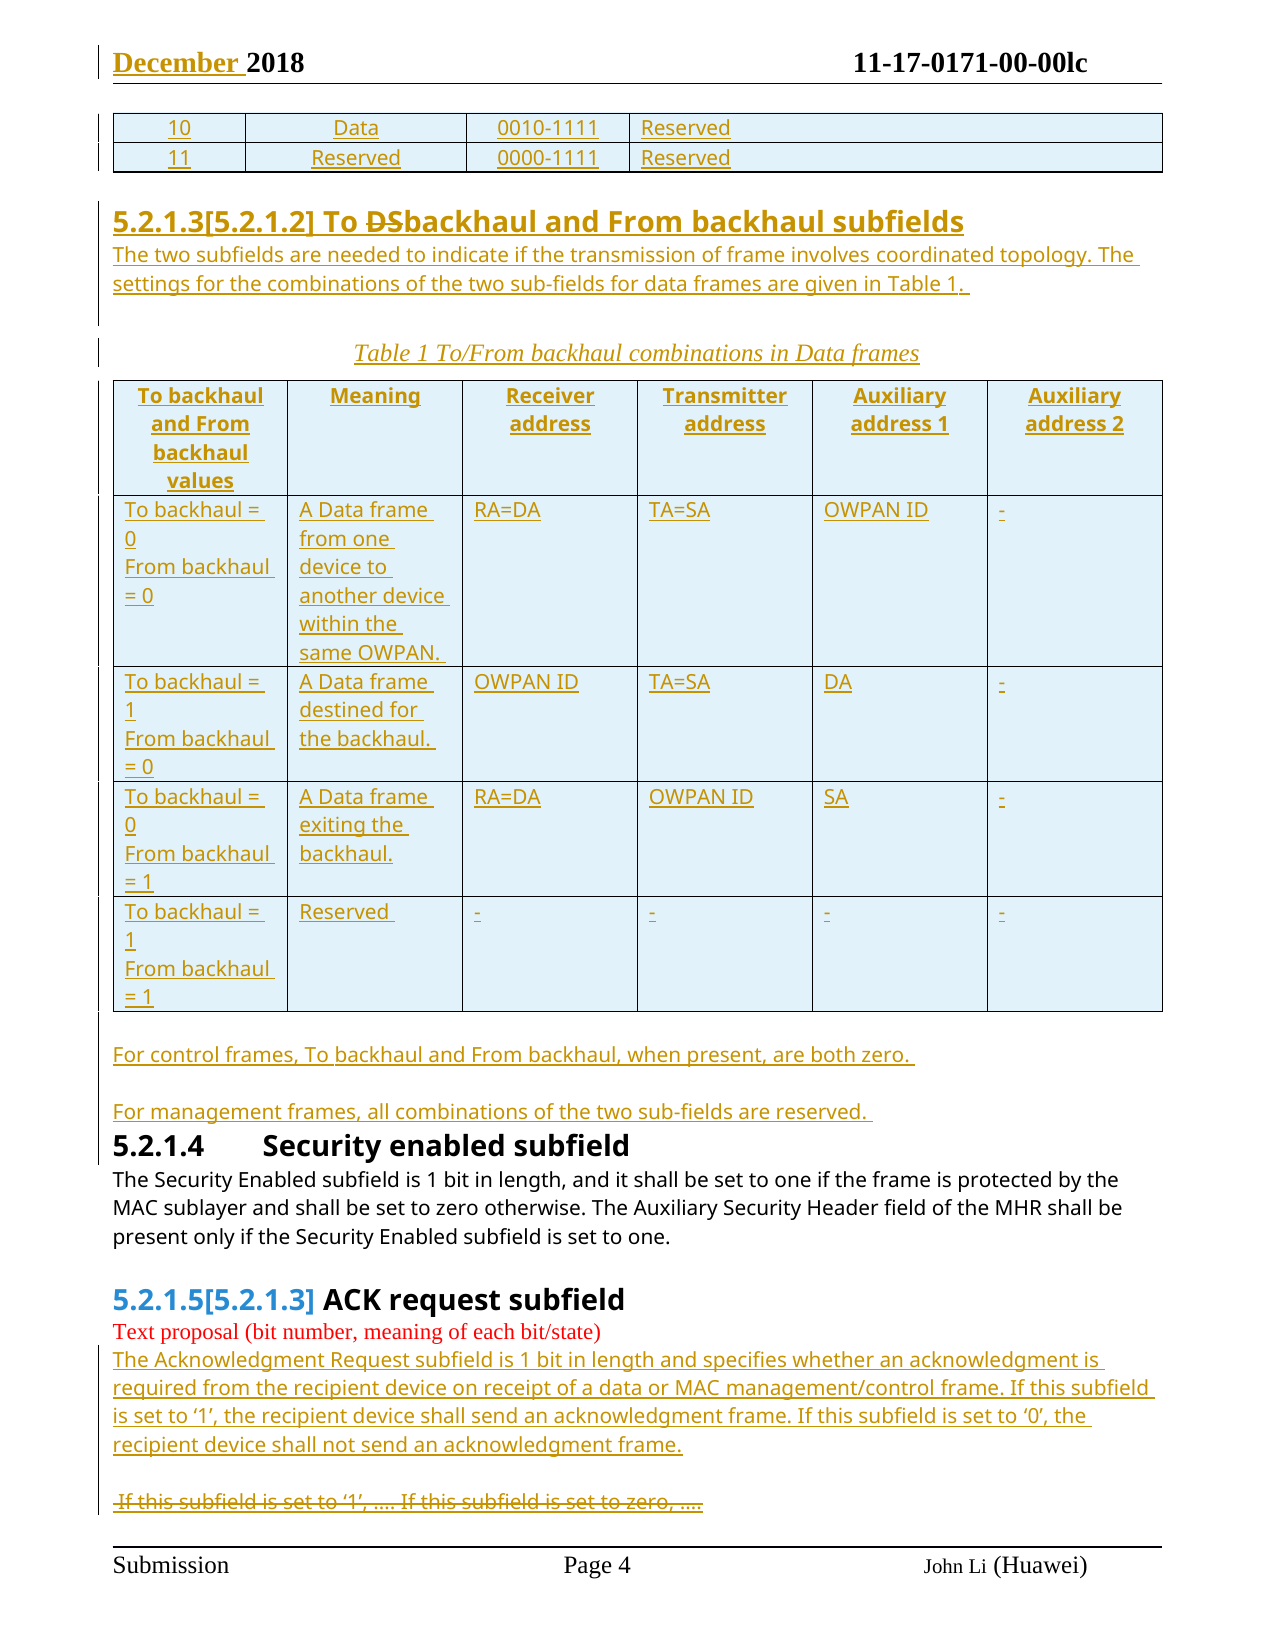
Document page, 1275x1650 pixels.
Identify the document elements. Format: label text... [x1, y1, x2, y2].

text Text proposal (bit number, meaning of each bit/state) [112, 1318, 1162, 1345]
text The Security Enabled subfield is 1 bit in length, and it shall be set to one if the frame is protected by the MAC sublayer and shall be set to zero otherwise. The Auxiliary Security Header field of the MHR shall be present only if the Security Enabled subfield is set to one. [112, 1165, 1162, 1250]
list Security enabled subfield [112, 1125, 1162, 1165]
list ACK request subfield [112, 1279, 1162, 1318]
